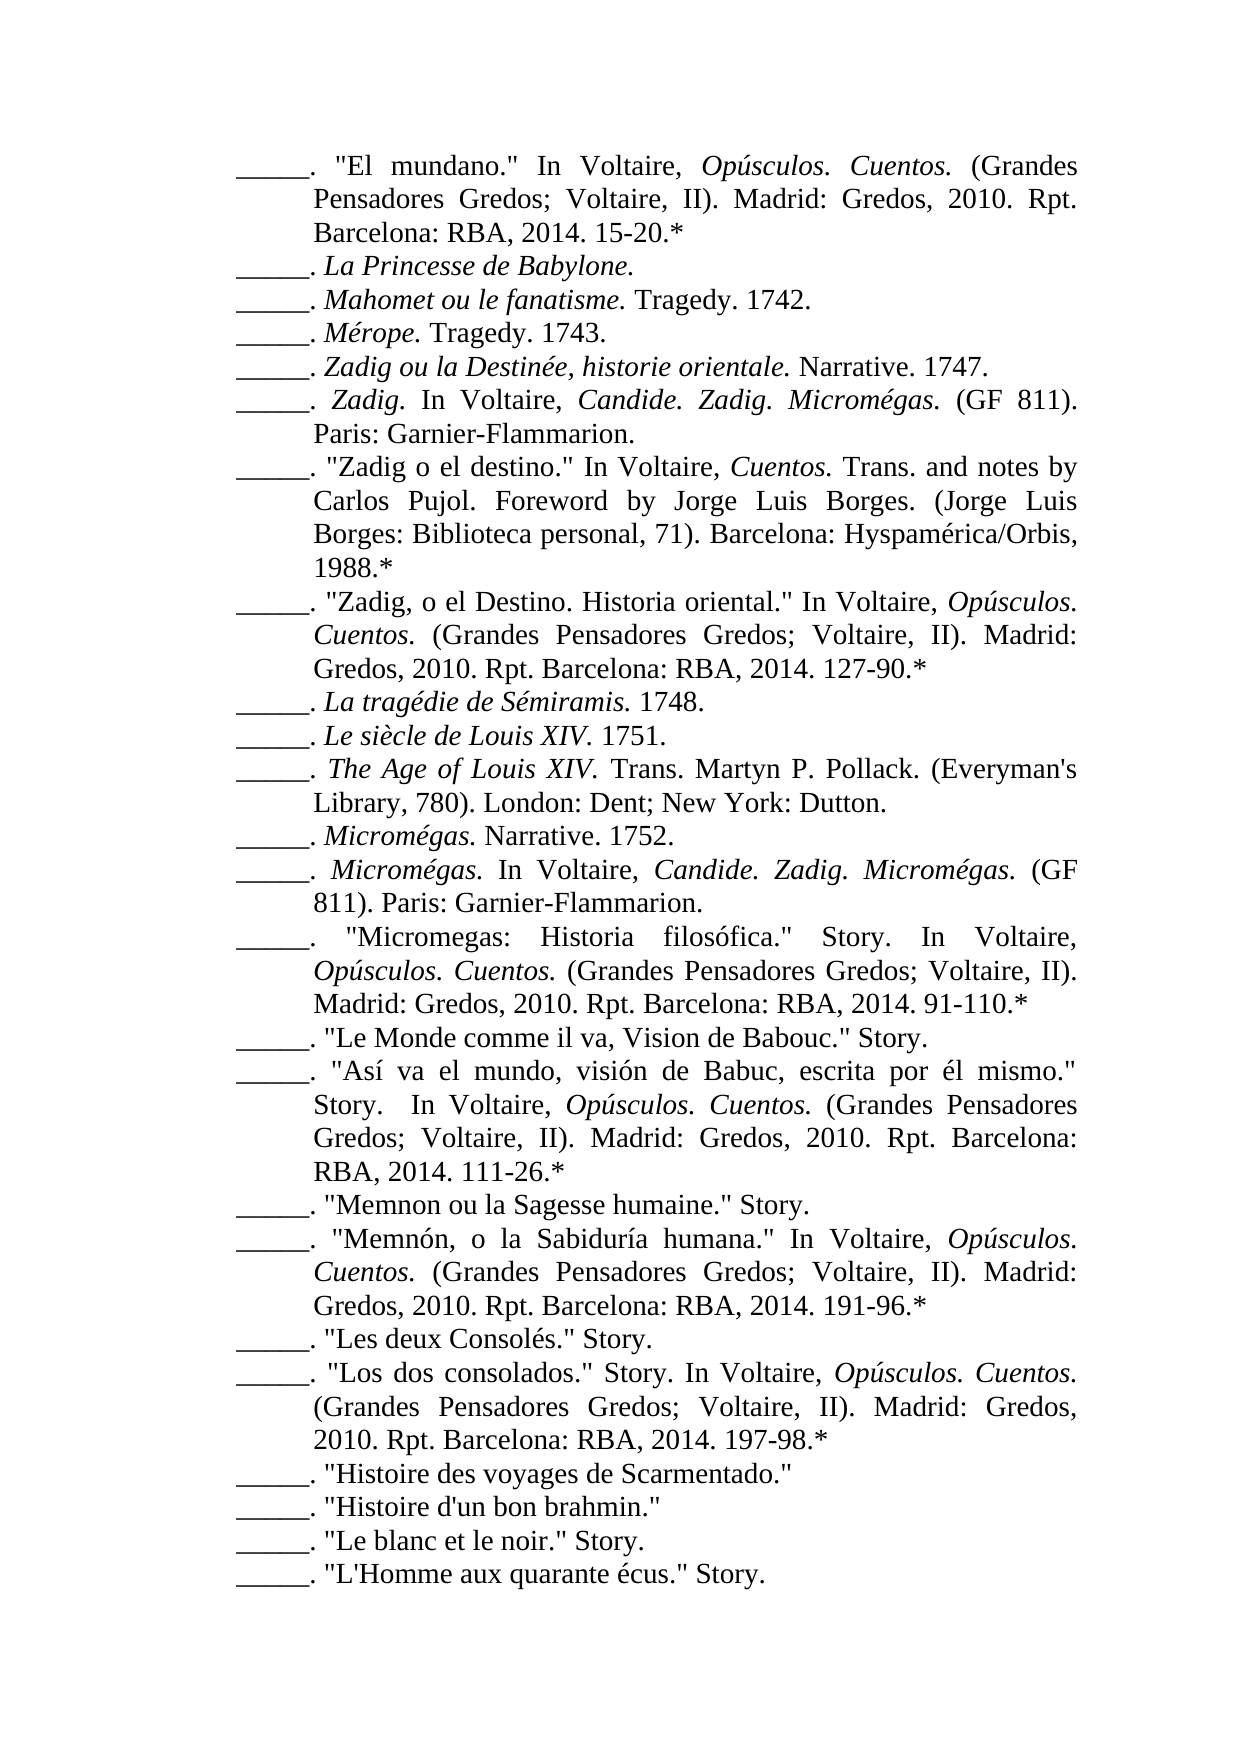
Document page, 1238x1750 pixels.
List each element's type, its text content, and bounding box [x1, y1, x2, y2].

text _____. "El mundano." In Voltaire, Opúsculos. Cuentos. (Grandes Pensadores Gredos; Voltaire, II). Madrid: Gredos, 2010. Rpt. Barcelona: RBA, 2014. 15-20.* [236, 148, 1078, 248]
text _____. "Memnón, o la Sabiduría humana." In Voltaire, Opúsculos. Cuentos. (Grandes Pensadores Gredos; Voltaire, II). Madrid: Gredos, 2010. Rpt. Barcelona: RBA, 2014. 191-96.* [236, 1221, 1078, 1322]
text _____. La Princesse de Babylone. [236, 248, 1078, 282]
text _____. "Histoire d'un bon brahmin." [236, 1489, 1078, 1523]
text _____. "Los dos consolados." Story. In Voltaire, Opúsculos. Cuentos. (Grandes Pensadores Gredos; Voltaire, II). Madrid: Gredos, 2010. Rpt. Barcelona: RBA, 2014. 197-98.* [236, 1355, 1078, 1456]
text _____. Zadig ou la Destinée, historie orientale. Narrative. 1747. [236, 349, 1078, 382]
text _____. Micromégas. Narrative. 1752. [236, 818, 1078, 852]
text _____. Zadig. In Voltaire, Candide. Zadig. Micromégas. (GF 811). Paris: Garnier-Flammarion. [236, 382, 1078, 449]
text _____. Micromégas. In Voltaire, Candide. Zadig. Micromégas. (GF 811). Paris: Garnier-Flammarion. [236, 852, 1078, 919]
text _____. Le siècle de Louis XIV. 1751. [236, 718, 1078, 751]
text _____. "Le blanc et le noir." Story. [236, 1523, 1078, 1556]
text _____. "Así va el mundo, visión de Babuc, escrita por él mismo." Story. In Voltaire, Opúsculos. Cuentos. (Grandes Pensadores Gredos; Voltaire, II). Madrid: Gredos, 2010. Rpt. Barcelona: RBA, 2014. 111-26.* [236, 1053, 1078, 1187]
text _____. Mérope. Tragedy. 1743. [236, 315, 1078, 349]
text _____. "Le Monde comme il va, Vision de Babouc." Story. [236, 1020, 1078, 1053]
text _____. Mahomet ou le fanatisme. Tragedy. 1742. [236, 282, 1078, 315]
text _____. La tragédie de Sémiramis. 1748. [236, 684, 1078, 718]
text _____. "Zadig, o el Destino. Historia oriental." In Voltaire, Opúsculos. Cuentos. (Grandes Pensadores Gredos; Voltaire, II). Madrid: Gredos, 2010. Rpt. Barcelona: RBA, 2014. 127-90.* [236, 584, 1078, 684]
text _____. "Memnon ou la Sagesse humaine." Story. [236, 1187, 1078, 1221]
text _____. "Micromegas: Historia filosófica." Story. In Voltaire, Opúsculos. Cuentos. (Grandes Pensadores Gredos; Voltaire, II). Madrid: Gredos, 2010. Rpt. Barcelona: RBA, 2014. 91-110.* [236, 919, 1078, 1020]
text _____. "Histoire des voyages de Scarmentado." [236, 1456, 1078, 1489]
text _____. "Zadig o el destino." In Voltaire, Cuentos. Trans. and notes by Carlos Pujol. Foreword by Jorge Luis Borges. (Jorge Luis Borges: Biblioteca personal, 71). Barcelona: Hyspamérica/Orbis, 1988.* [236, 449, 1078, 584]
text _____. "Les deux Consolés." Story. [236, 1322, 1078, 1355]
text _____. The Age of Louis XIV. Trans. Martyn P. Pollack. (Everyman's Library, 780). London: Dent; New York: Dutton. [236, 751, 1078, 818]
text _____. "L'Homme aux quarante écus." Story. [236, 1556, 1078, 1590]
